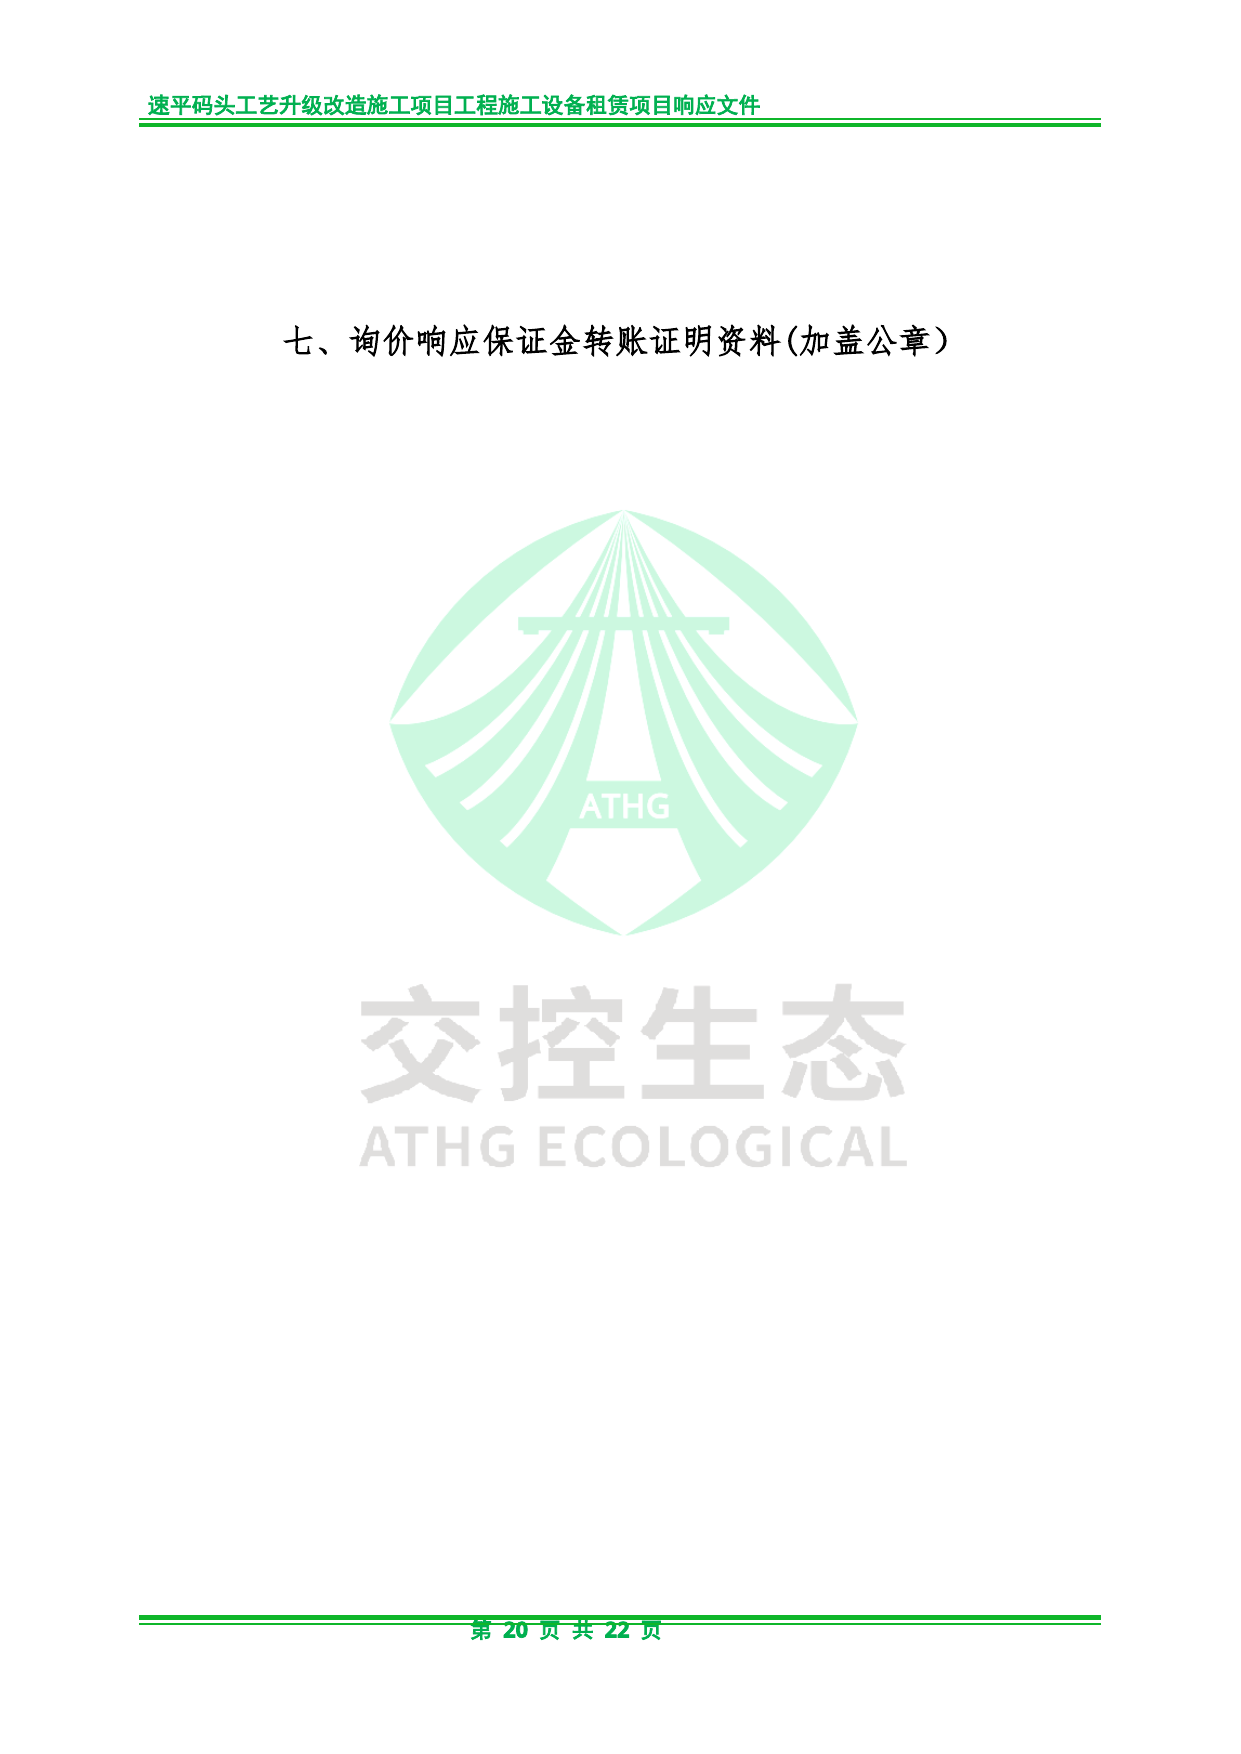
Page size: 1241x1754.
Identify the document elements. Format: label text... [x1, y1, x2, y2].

text 七、询价响应保证金转账证明资料(加盖公章） [148, 306, 1093, 371]
